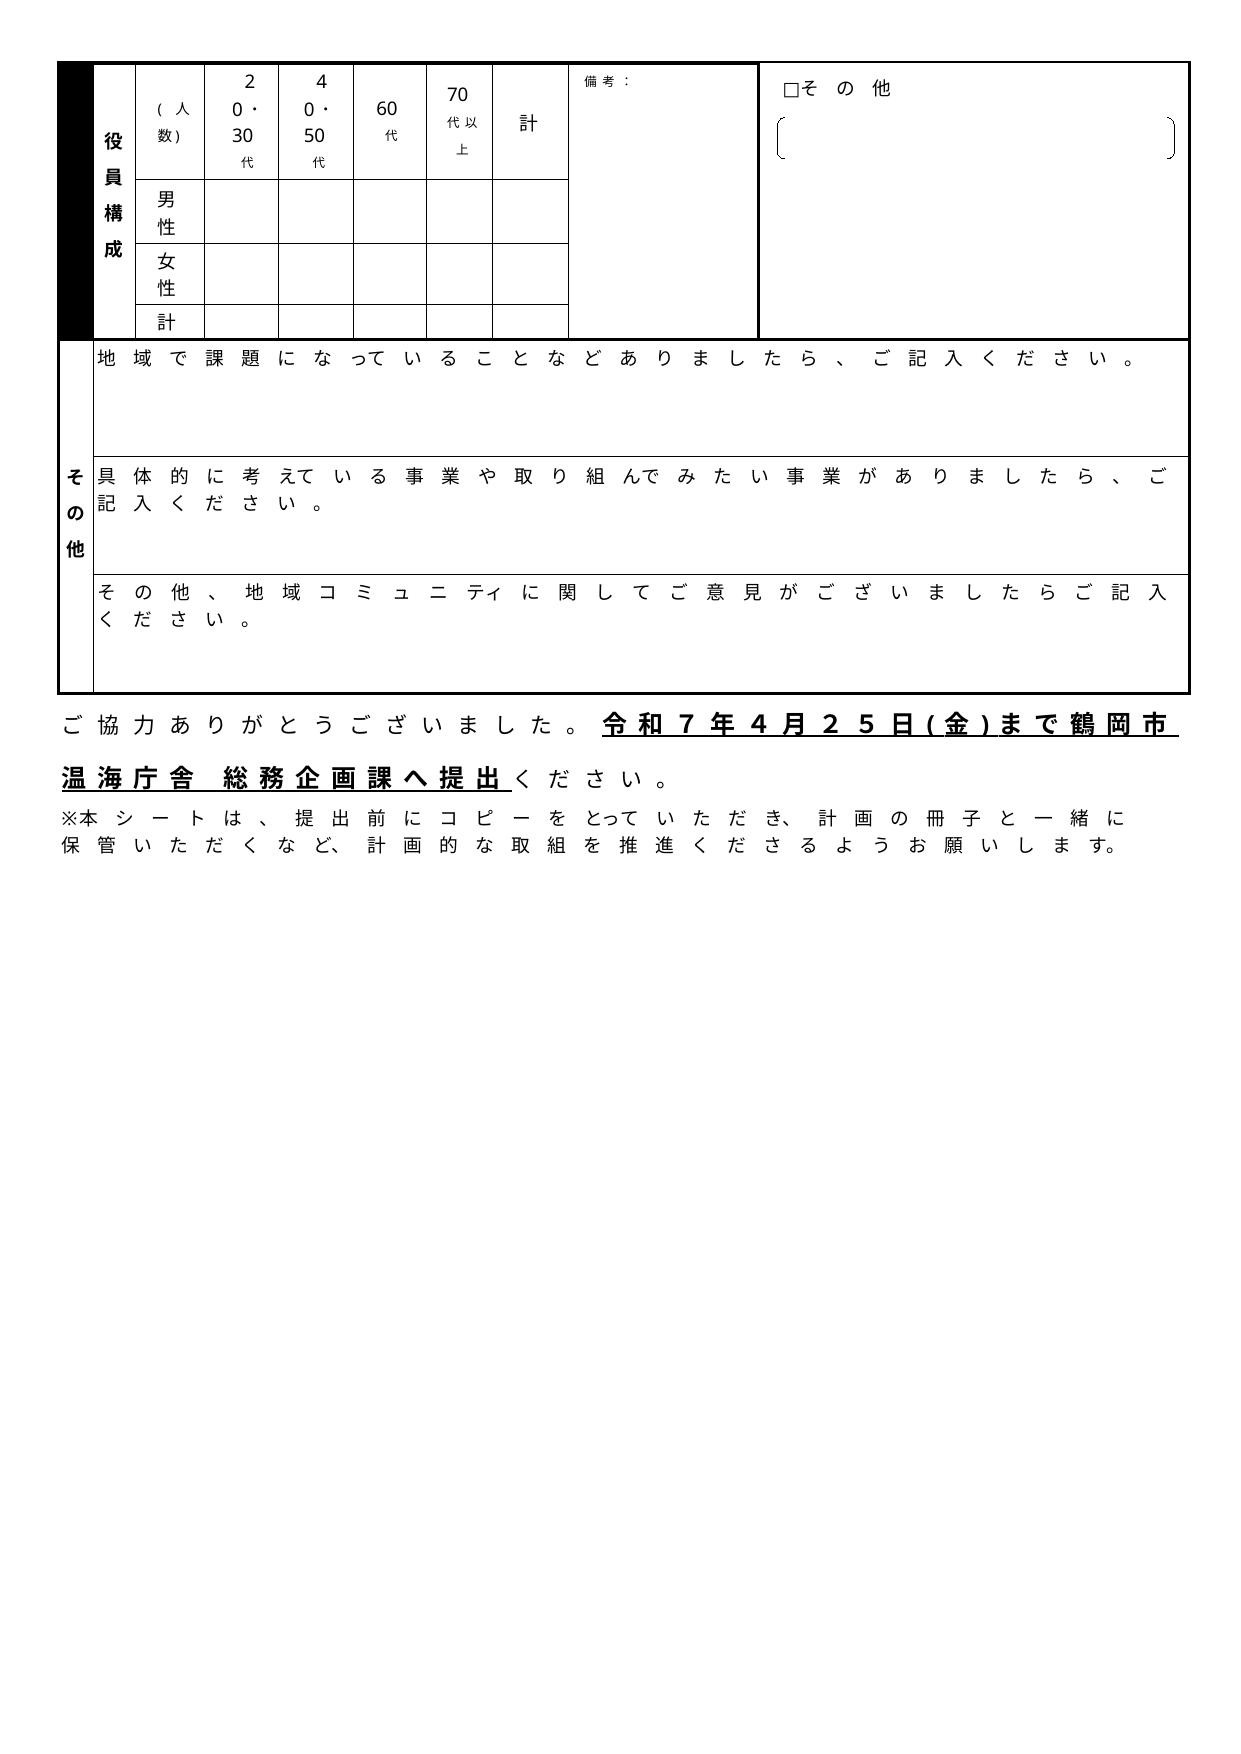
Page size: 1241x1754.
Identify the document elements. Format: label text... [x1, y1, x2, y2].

table_cell [205, 180, 278, 242]
table_cell 男性 [136, 180, 204, 242]
table_cell 40･50代 [279, 65, 353, 179]
table_cell 20･30代 [205, 65, 278, 179]
table_cell 70代以上 [427, 65, 492, 179]
table_cell [354, 180, 426, 242]
table_cell 地域で課題になっていることなどありましたら、ご記入ください。 [94, 341, 1188, 456]
table_cell [354, 244, 426, 304]
table_cell [427, 244, 492, 304]
table_cell [493, 180, 568, 242]
table_cell [427, 305, 492, 338]
table_cell (人数) [136, 65, 204, 179]
table_cell [205, 305, 278, 338]
table_cell 計 [136, 305, 204, 338]
table_cell その他 [60, 341, 93, 692]
table_cell [279, 305, 353, 338]
table_cell 女性 [136, 244, 204, 304]
table_cell 計 [493, 65, 568, 179]
table_cell [493, 305, 568, 338]
table_cell その他、地域コミュニティに関してご意見がございましたらご記入ください。 [94, 575, 1188, 692]
table_cell 備考： [569, 65, 757, 338]
table_cell [279, 180, 353, 242]
table_cell [427, 180, 492, 242]
table_cell [354, 305, 426, 338]
table_cell [279, 244, 353, 304]
table_cell 具体的に考えている事業や取り組んでみたい事業がありましたら、ご記入ください。 [94, 457, 1188, 574]
table_cell [205, 244, 278, 304]
table_cell [493, 244, 568, 304]
text ※本シートは、提出前にコピーをとっていただき、計画の冊子と一緒に保管いただくなど、計画的な取組を推進くださるようお願いします。 [61, 804, 1179, 858]
table_cell 60代 [354, 65, 426, 179]
text ご協力ありがとうございました。令和７年４月２５日(金)まで鶴岡市温海庁舎 総務企画課へ提出ください。 [61, 695, 1179, 804]
table_cell 役員構成 [94, 65, 135, 338]
